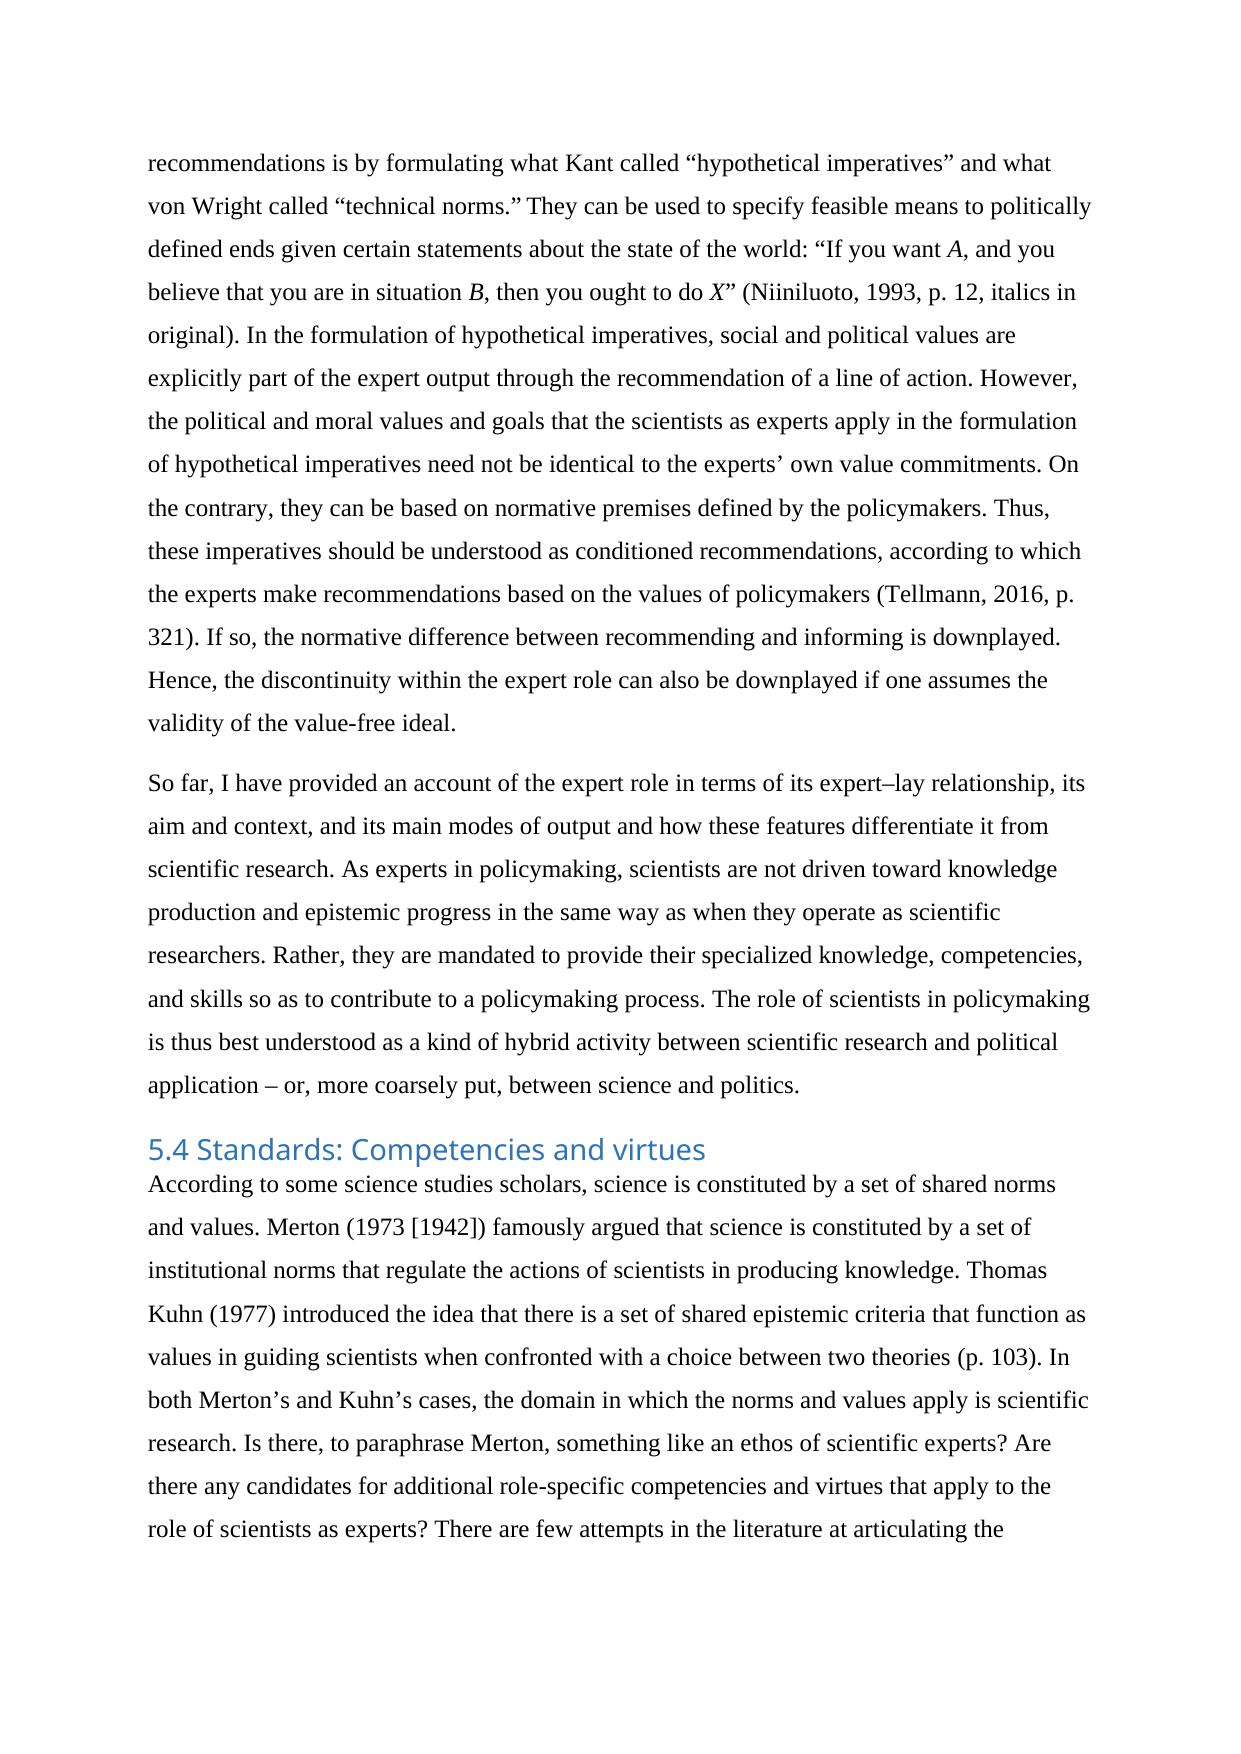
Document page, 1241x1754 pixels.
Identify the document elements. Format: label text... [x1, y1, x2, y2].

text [148, 1169, 1093, 1543]
subtitle 5.4 Standards: Competencies and virtues [148, 1130, 1093, 1169]
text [148, 148, 1093, 737]
text So far, I have provided an account of the expert role in terms of its expert–lay relationship, its aim and context, and its main modes of output and how these features differentiate it from scientific research. As experts in policymaking, scientists are not driven toward knowledge production and epistemic progress in the same way as when they operate as scientific researchers. Rather, they are mandated to provide their specialized knowledge, competencies, and skills so as to contribute to a policymaking process. The role of scientists in policymaking is thus best understood as a kind of hybrid activity between scientific research and political application – or, more coarsely put, between science and politics. [148, 768, 1093, 1099]
